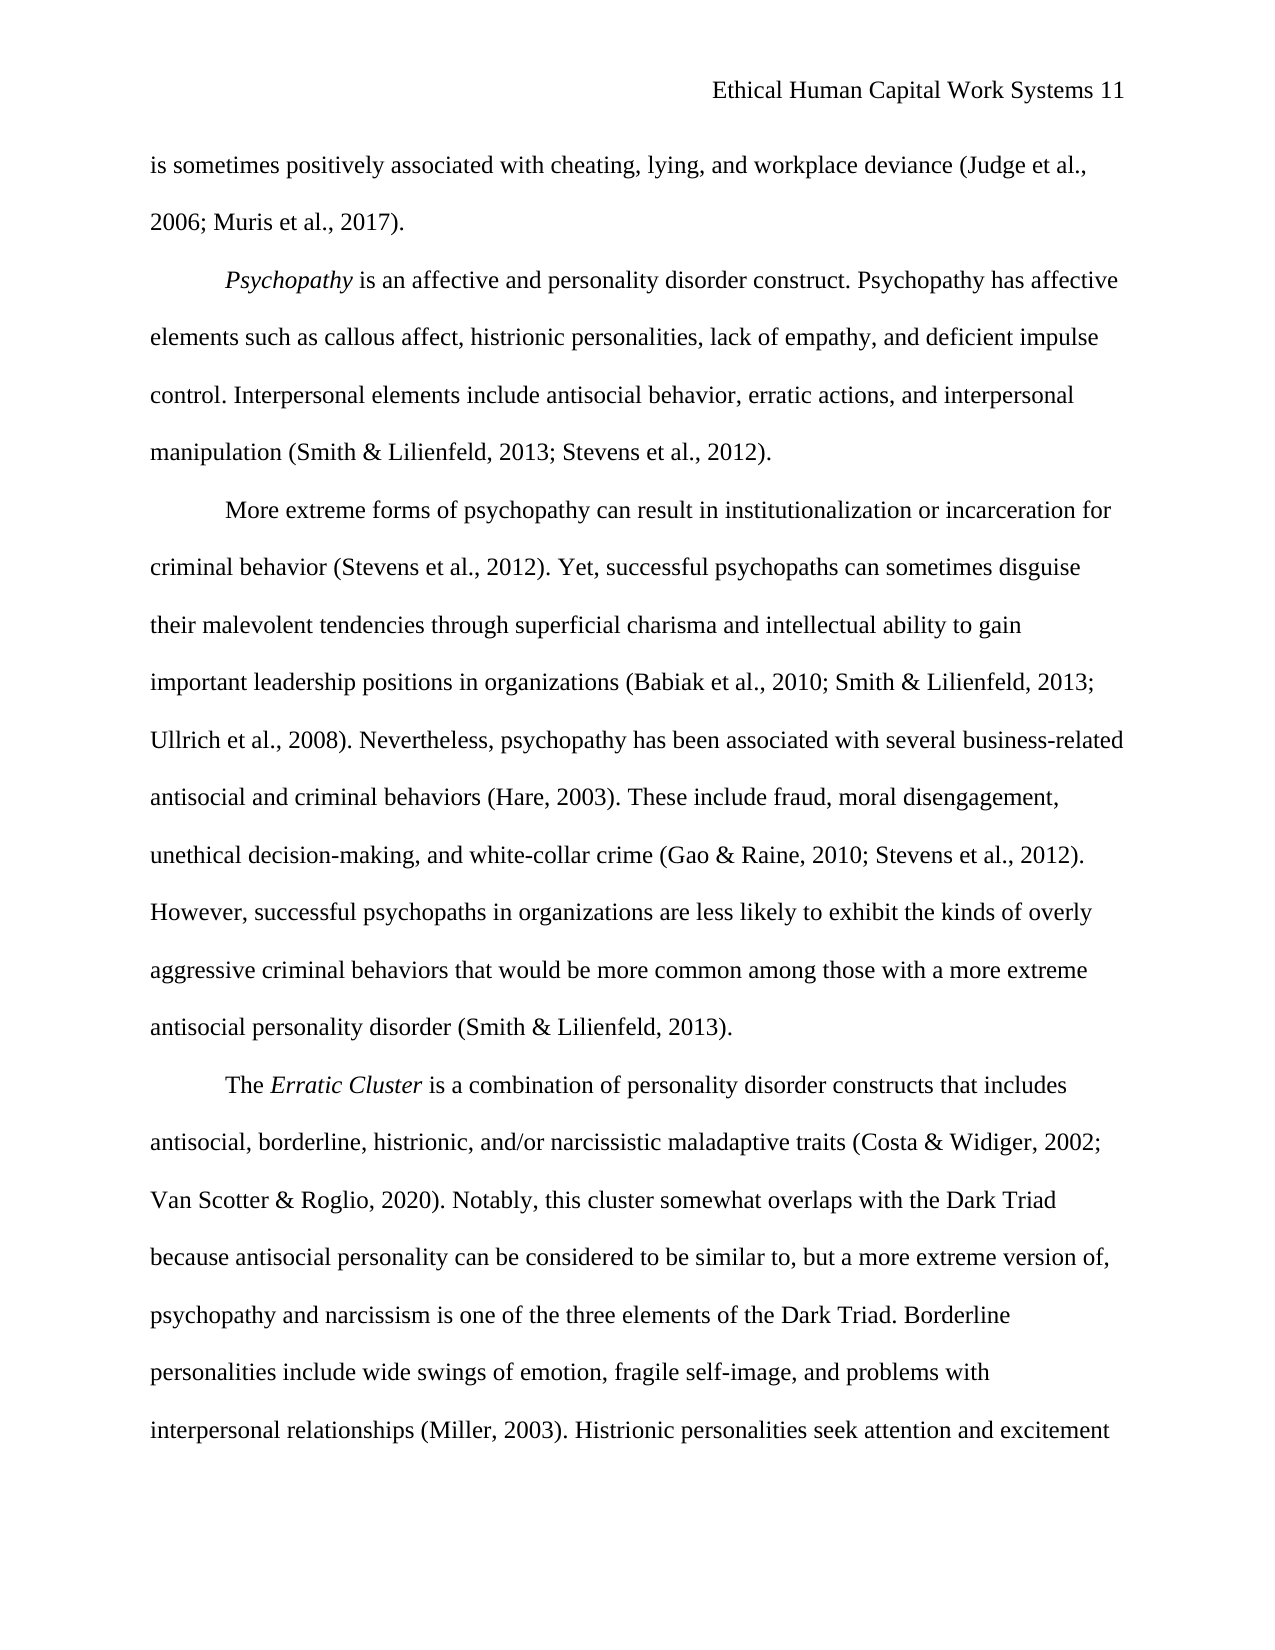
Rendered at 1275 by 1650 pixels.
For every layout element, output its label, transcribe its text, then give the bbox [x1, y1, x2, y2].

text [150, 1070, 1125, 1444]
text Psychopathy is an affective and personality disorder construct. Psychopathy has affective elements such as callous affect, histrionic personalities, lack of empathy, and deficient impulse control. Interpersonal elements include antisocial behavior, erratic actions, and interpersonal manipulation (Smith & Lilienfeld, 2013; Stevens et al., 2012). [150, 265, 1125, 466]
text More extreme forms of psychopathy can result in institutionalization or incarceration for criminal behavior (Stevens et al., 2012). Yet, successful psychopaths can sometimes disguise their malevolent tendencies through superficial charisma and intellectual ability to gain important leadership positions in organizations (Babiak et al., 2010; Smith & Lilienfeld, 2013; Ullrich et al., 2008). Nevertheless, psychopathy has been associated with several business-related antisocial and criminal behaviors (Hare, 2003). These include fraud, moral disengagement, unethical decision-making, and white-collar crime (Gao & Raine, 2010; Stevens et al., 2012). However, successful psychopaths in organizations are less likely to exhibit the kinds of overly aggressive criminal behaviors that would be more common among those with a more extreme antisocial personality disorder (Smith & Lilienfeld, 2013). [150, 495, 1125, 1041]
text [150, 150, 1125, 236]
